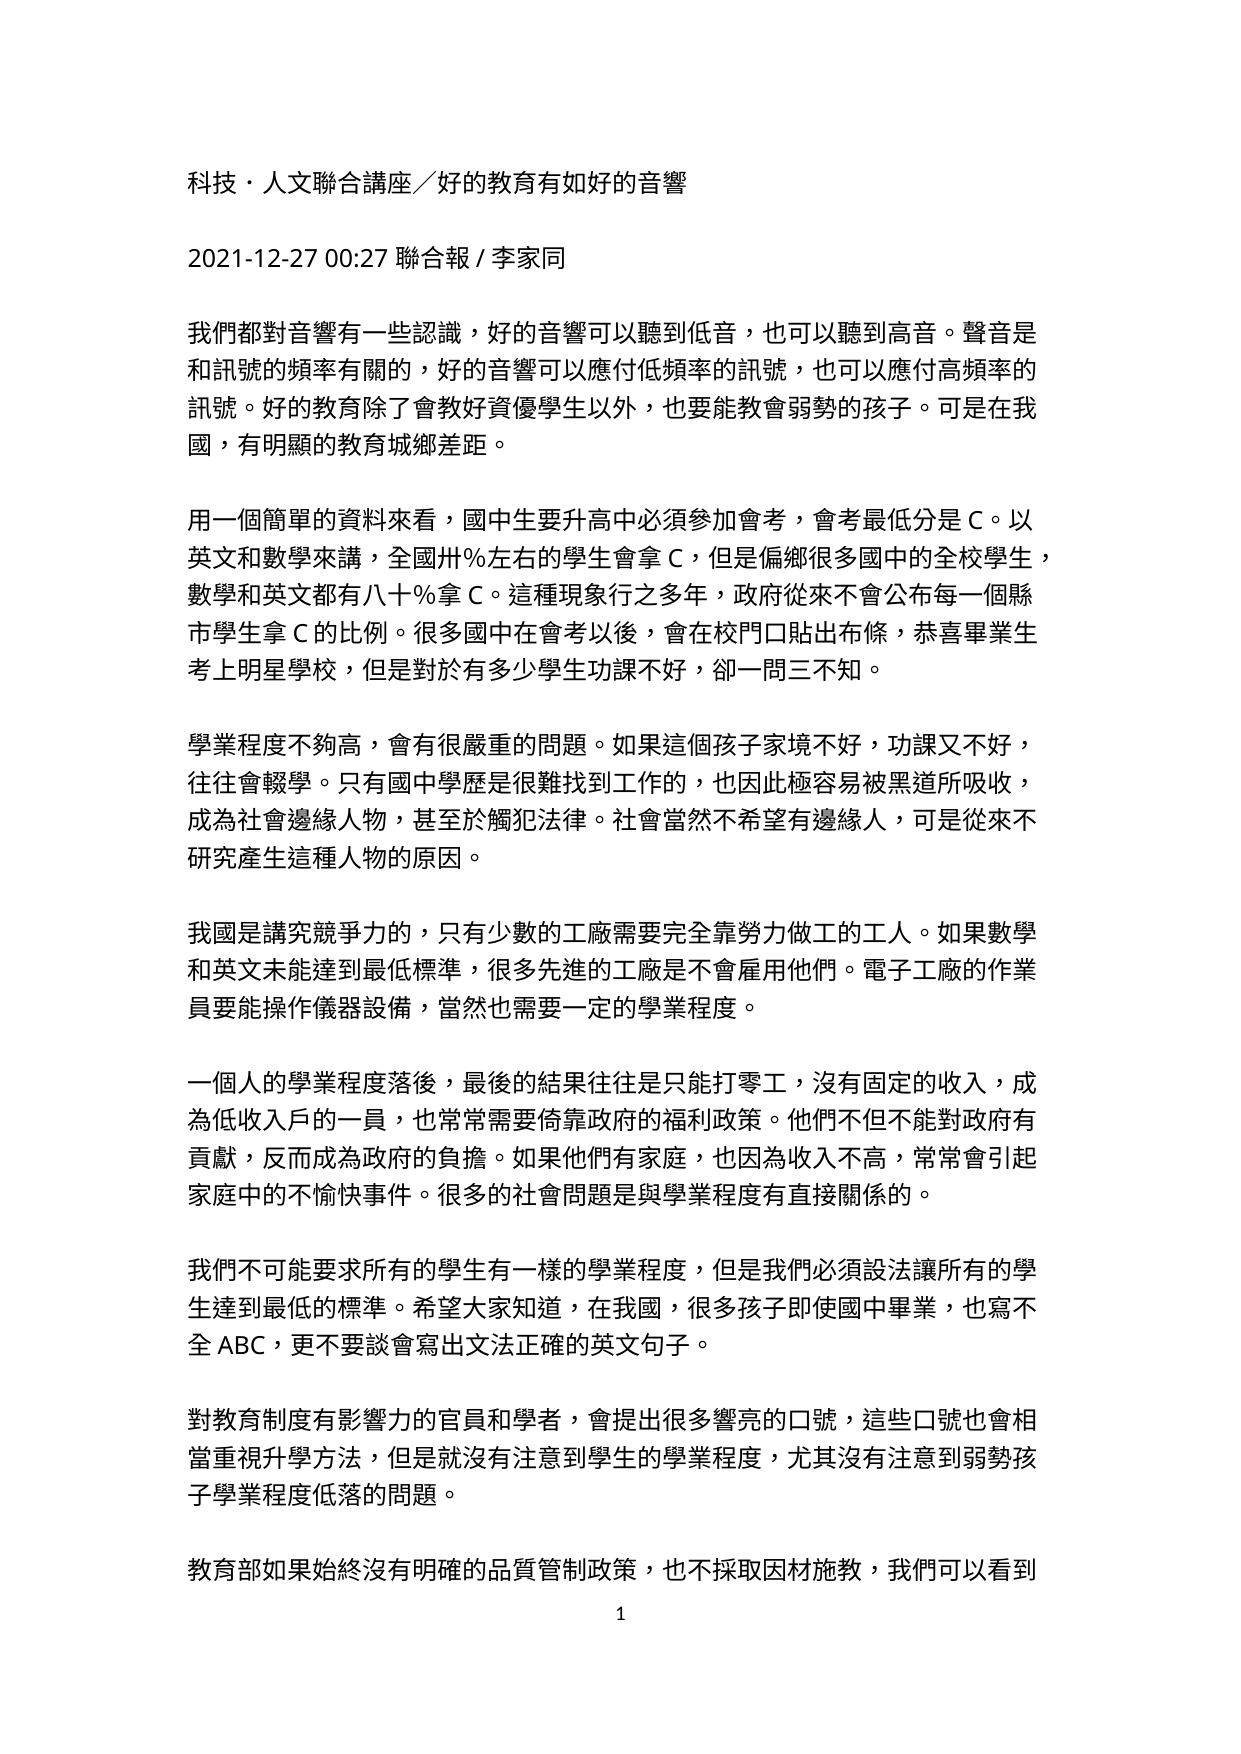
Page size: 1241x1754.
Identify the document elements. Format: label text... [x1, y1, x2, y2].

text 學業程度不夠高，會有很嚴重的問題。如果這個孩子家境不好，功課又不好，往往會輟學。只有國中學歷是很難找到工作的，也因此極容易被黑道所吸收，成為社會邊緣人物，甚至於觸犯法律。社會當然不希望有邊緣人，可是從來不研究產生這種人物的原因。 [187, 725, 1053, 875]
text 對教育制度有影響力的官員和學者，會提出很多響亮的口號，這些口號也會相當重視升學方法，但是就沒有注意到學生的學業程度，尤其沒有注意到弱勢孩子學業程度低落的問題。 [187, 1400, 1053, 1512]
text 科技．人文聯合講座／好的教育有如好的音響 [187, 162, 1053, 200]
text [187, 1550, 1053, 1587]
text 一個人的學業程度落後，最後的結果往往是只能打零工，沒有固定的收入，成為低收入戶的一員，也常常需要倚靠政府的福利政策。他們不但不能對政府有貢獻，反而成為政府的負擔。如果他們有家庭，也因為收入不高，常常會引起家庭中的不愉快事件。很多的社會問題是與學業程度有直接關係的。 [187, 1062, 1053, 1212]
text 我們都對音響有一些認識，好的音響可以聽到低音，也可以聽到高音。聲音是和訊號的頻率有關的，好的音響可以應付低頻率的訊號，也可以應付高頻率的訊號。好的教育除了會教好資優學生以外，也要能教會弱勢的孩子。可是在我國，有明顯的教育城鄉差距。 [187, 312, 1053, 462]
text 用一個簡單的資料來看，國中生要升高中必須參加會考，會考最低分是C。以英文和數學來講，全國卅％左右的學生會拿C，但是偏鄉很多國中的全校學生，數學和英文都有八十％拿C。這種現象行之多年，政府從來不會公布每一個縣市學生拿C的比例。很多國中在會考以後，會在校門口貼出布條，恭喜畢業生考上明星學校，但是對於有多少學生功課不好，卻一問三不知。 [187, 500, 1053, 687]
text 我們不可能要求所有的學生有一樣的學業程度，但是我們必須設法讓所有的學生達到最低的標準。希望大家知道，在我國，很多孩子即使國中畢業，也寫不全ABC，更不要談會寫出文法正確的英文句子。 [187, 1250, 1053, 1362]
text 我國是講究競爭力的，只有少數的工廠需要完全靠勞力做工的工人。如果數學和英文未能達到最低標準，很多先進的工廠是不會雇用他們。電子工廠的作業員要能操作儀器設備，當然也需要一定的學業程度。 [187, 912, 1053, 1025]
text 2021-12-27 00:27 聯合報 / 李家同 [187, 237, 1053, 275]
